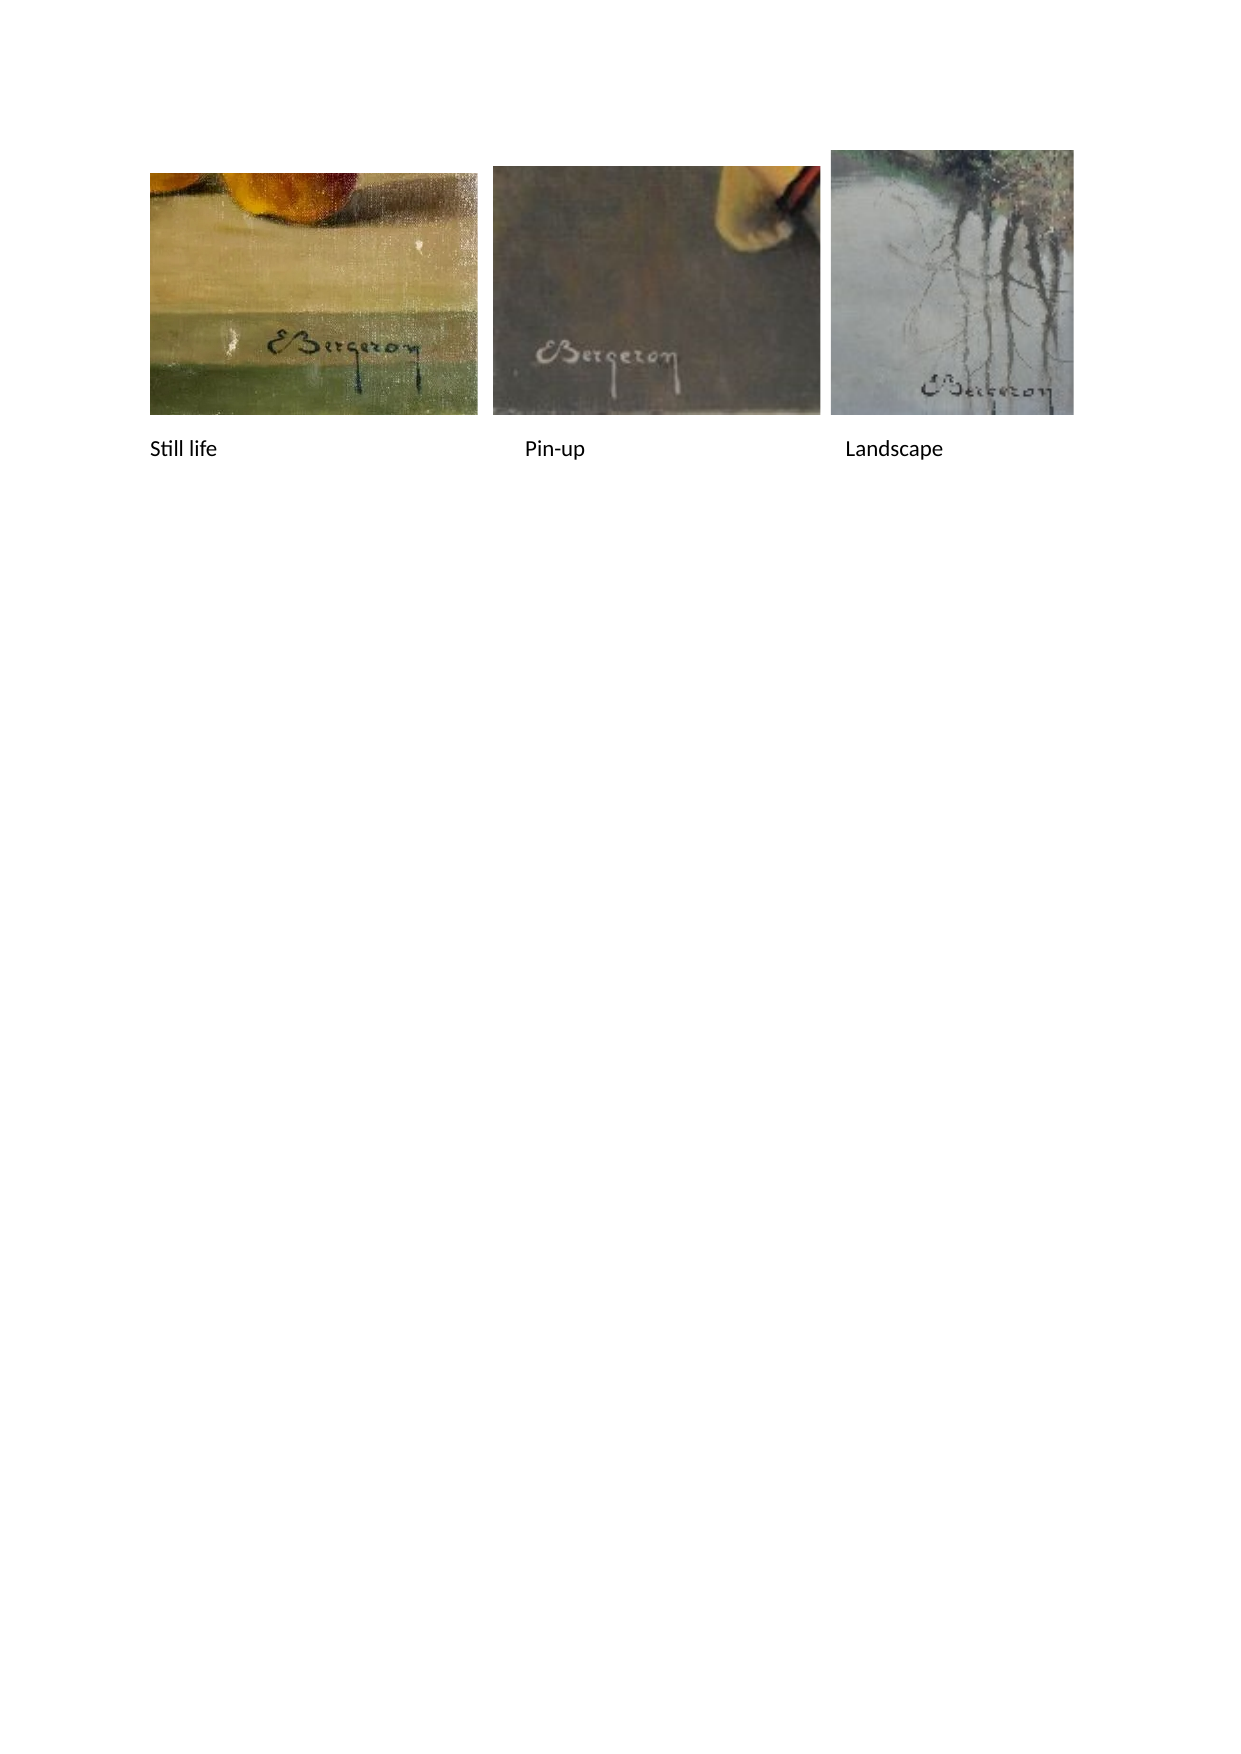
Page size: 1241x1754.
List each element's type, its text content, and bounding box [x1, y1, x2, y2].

picture [830, 150, 1074, 415]
picture [150, 173, 478, 415]
text Still life Pin-up Landscape [150, 434, 1090, 462]
picture [493, 166, 821, 415]
